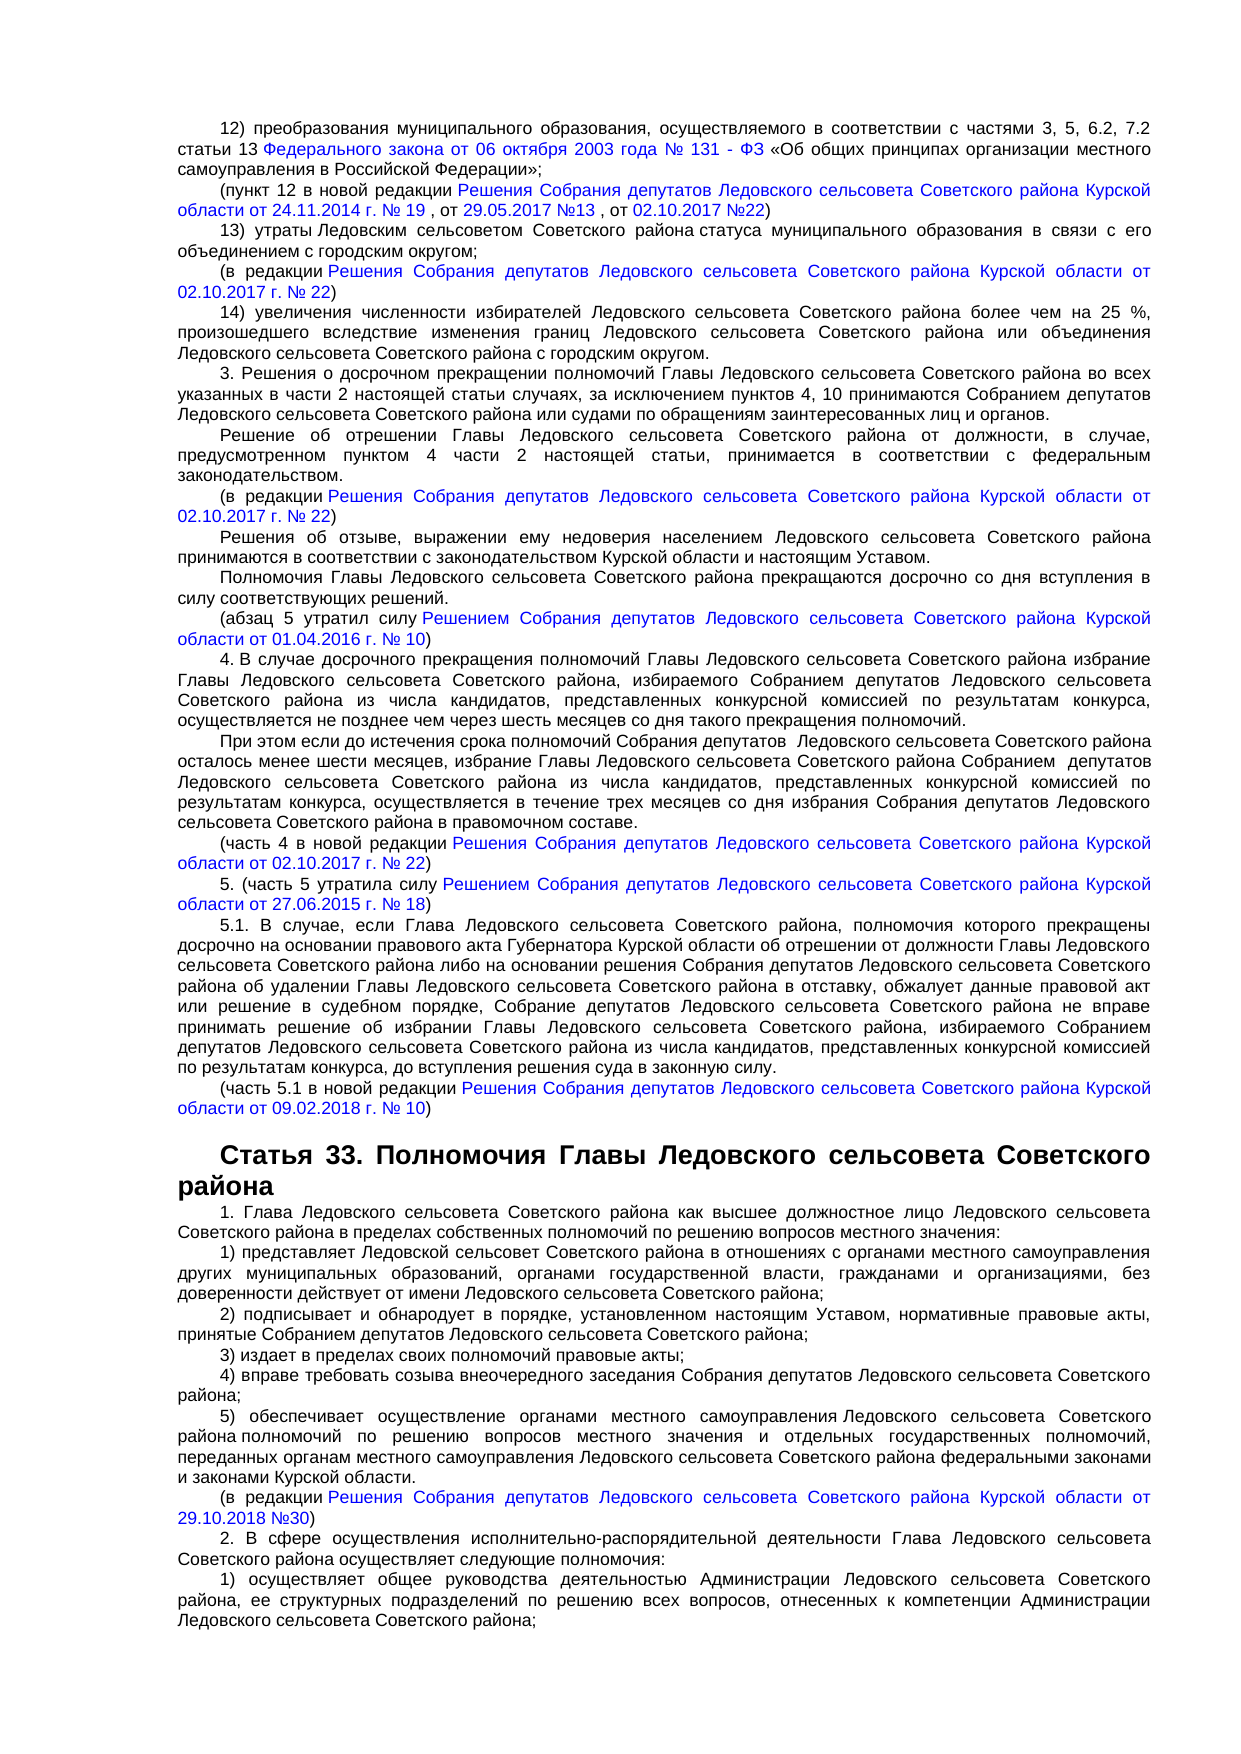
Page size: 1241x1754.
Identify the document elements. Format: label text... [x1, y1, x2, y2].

text 13) утраты Ледовским сельсоветом Советского района статуса муниципального образования в связи с его объединением с городским округом; [177, 220, 1152, 261]
text (часть 4 в новой редакции Решения Собрания депутатов Ледовского сельсовета Советского района Курской области от 02.10.2017 г. № 22) [177, 833, 1152, 873]
text 5.1. В случае, если Глава Ледовского сельсовета Советского района, полномочия которого прекращены досрочно на основании правового акта Губернатора Курской области об отрешении от должности Главы Ледовского сельсовета Советского района либо на основании решения Собрания депутатов Ледовского сельсовета Советского района об удалении Главы Ледовского сельсовета Советского района в отставку, обжалует данные правовой акт или решение в судебном порядке, Собрание депутатов Ледовского сельсовета Советского района не вправе принимать решение об избрании Главы Ледовского сельсовета Советского района, избираемого Собранием депутатов Ледовского сельсовета Советского района из числа кандидатов, представленных конкурсной комиссией по результатам конкурса, до вступления решения суда в законную силу. [177, 914, 1152, 1078]
text (абзац 5 утратил силу Решением Собрания депутатов Ледовского сельсовета Советского района Курской области от 01.04.2016 г. № 10) [177, 608, 1152, 649]
text Решения об отзыве, выражении ему недоверия населением Ледовского сельсовета Советского района принимаются в соответствии с законодательством Курской области и настоящим Уставом. [177, 526, 1152, 567]
text 5) обеспечивает осуществление органами местного самоуправления Ледовского сельсовета Советского района полномочий по решению вопросов местного значения и отдельных государственных полномочий, переданных органам местного самоуправления Ледовского сельсовета Советского района федеральными законами и законами Курской области. [177, 1406, 1152, 1487]
text 3) издает в пределах своих полномочий правовые акты; [177, 1344, 1152, 1365]
text Статья 33. Полномочия Главы Ледовского сельсовета Советского района [177, 1139, 1152, 1201]
text (в редакции Решения Собрания депутатов Ледовского сельсовета Советского района Курской области от 29.10.2018 №30) [177, 1487, 1152, 1528]
text 1) представляет Ледовской сельсовет Советского района в отношениях с органами местного самоуправления других муниципальных образований, органами государственной власти, гражданами и организациями, без доверенности действует от имени Ледовского сельсовета Советского района; [177, 1242, 1152, 1303]
text (часть 5.1 в новой редакции Решения Собрания депутатов Ледовского сельсовета Советского района Курской области от 09.02.2018 г. № 10) [177, 1078, 1152, 1118]
text 2) подписывает и обнародует в порядке, установленном настоящим Уставом, нормативные правовые акты, принятые Собранием депутатов Ледовского сельсовета Советского района; [177, 1303, 1152, 1344]
text (в редакции Решения Собрания депутатов Ледовского сельсовета Советского района Курской области от 02.10.2017 г. № 22) [177, 486, 1152, 526]
text (в редакции Решения Собрания депутатов Ледовского сельсовета Советского района Курской области от 02.10.2017 г. № 22) [177, 261, 1152, 302]
text 12) преобразования муниципального образования, осуществляемого в соответствии с частями 3, 5, 6.2, 7.2 статьи 13 Федерального закона от 06 октября 2003 года № 131 - ФЗ «Об общих принципах организации местного самоуправления в Российской Федерации»; [177, 118, 1152, 179]
text При этом если до истечения срока полномочий Собрания депутатов Ледовского сельсовета Советского района осталось менее шести месяцев, избрание Главы Ледовского сельсовета Советского района Собранием депутатов Ледовского сельсовета Советского района из числа кандидатов, представленных конкурсной комиссией по результатам конкурса, осуществляется в течение трех месяцев со дня избрания Собрания депутатов Ледовского сельсовета Советского района в правомочном составе. [177, 731, 1152, 833]
text 4. В случае досрочного прекращения полномочий Главы Ледовского сельсовета Советского района избрание Главы Ледовского сельсовета Советского района, избираемого Собранием депутатов Ледовского сельсовета Советского района из числа кандидатов, представленных конкурсной комиссией по результатам конкурса, осуществляется не позднее чем через шесть месяцев со дня такого прекращения полномочий. [177, 649, 1152, 731]
text 5. (часть 5 утратила силу Решением Собрания депутатов Ледовского сельсовета Советского района Курской области от 27.06.2015 г. № 18) [177, 873, 1152, 914]
text Решение об отрешении Главы Ледовского сельсовета Советского района от должности, в случае, предусмотренном пунктом 4 части 2 настоящей статьи, принимается в соответствии с федеральным законодательством. [177, 424, 1152, 486]
text 14) увеличения численности избирателей Ледовского сельсовета Советского района более чем на 25 %, произошедшего вследствие изменения границ Ледовского сельсовета Советского района или объединения Ледовского сельсовета Советского района с городским округом. [177, 302, 1152, 363]
text 2. В сфере осуществления исполнительно-распорядительной деятельности Глава Ледовского сельсовета Советского района осуществляет следующие полномочия: [177, 1528, 1152, 1569]
text Полномочия Главы Ледовского сельсовета Советского района прекращаются досрочно со дня вступления в силу соответствующих решений. [177, 567, 1152, 608]
text 4) вправе требовать созыва внеочередного заседания Собрания депутатов Ледовского сельсовета Советского района; [177, 1365, 1152, 1406]
text (пункт 12 в новой редакции Решения Собрания депутатов Ледовского сельсовета Советского района Курской области от 24.11.2014 г. № 19 , от 29.05.2017 №13 , от 02.10.2017 №22) [177, 179, 1152, 220]
text 1. Глава Ледовского сельсовета Советского района как высшее должностное лицо Ледовского сельсовета Советского района в пределах собственных полномочий по решению вопросов местного значения: [177, 1201, 1152, 1242]
text 3. Решения о досрочном прекращении полномочий Главы Ледовского сельсовета Советского района во всех указанных в части 2 настоящей статьи случаях, за исключением пунктов 4, 10 принимаются Собранием депутатов Ледовского сельсовета Советского района или судами по обращениям заинтересованных лиц и органов. [177, 363, 1152, 424]
text 1) осуществляет общее руководства деятельностью Администрации Ледовского сельсовета Советского района, ее структурных подразделений по решению всех вопросов, отнесенных к компетенции Администрации Ледовского сельсовета Советского района; [177, 1569, 1152, 1630]
